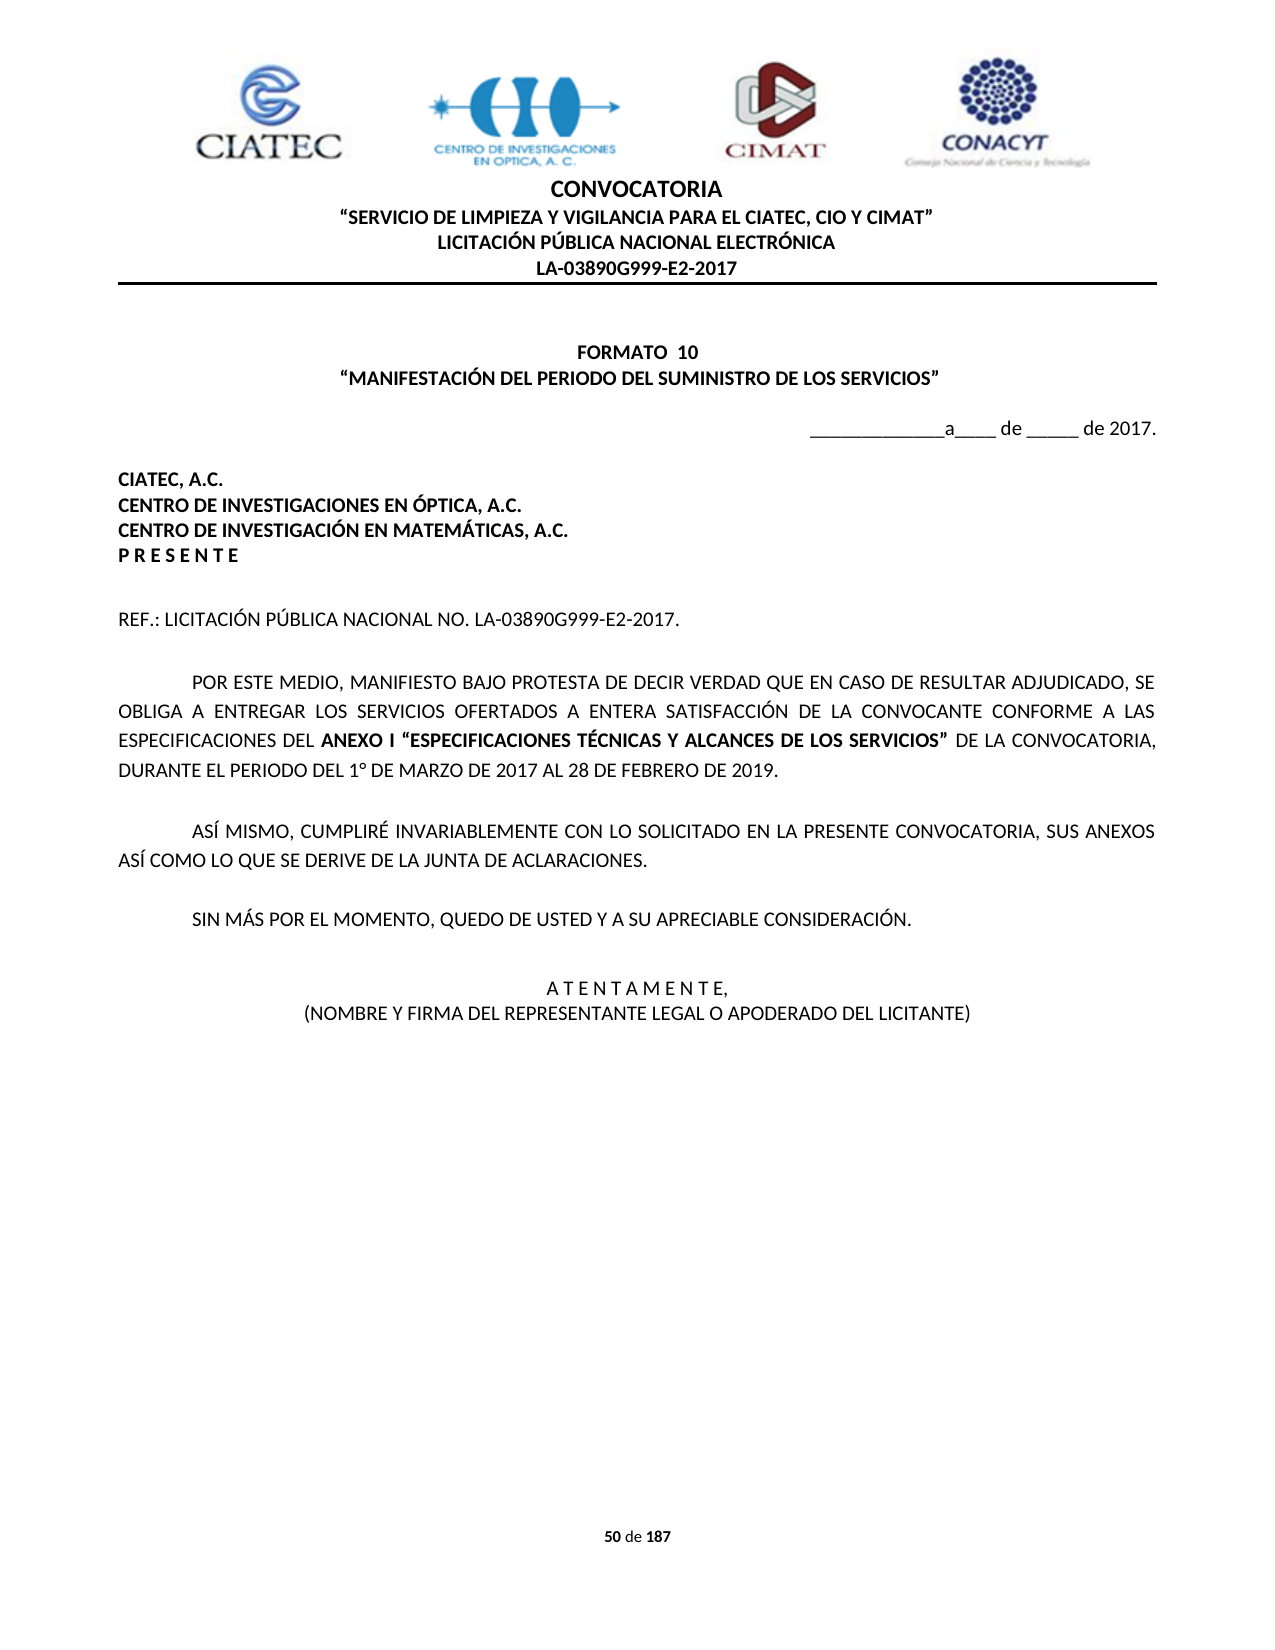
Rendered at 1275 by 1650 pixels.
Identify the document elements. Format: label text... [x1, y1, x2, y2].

text ASÍ MISMO, CUMPLIRÉ INVARIABLEMENTE CON LO SOLICITADO EN LA PRESENTE CONVOCATORIA, SUS ANEXOS ASÍ COMO LO QUE SE DERIVE DE LA JUNTA DE ACLARACIONES. [118, 818, 1157, 873]
text CENTRO DE INVESTIGACIÓN EN MATEMÁTICAS, A.C. [118, 517, 1157, 543]
text A T E N T A M E N T E, [118, 975, 1157, 1000]
text REF.: LICITACIÓN PÚBLICA NACIONAL NO. LA-03890G999-E2-2017. [118, 606, 1157, 631]
text SIN MÁS POR EL MOMENTO, QUEDO DE USTED Y A SU APRECIABLE CONSIDERACIÓN. [118, 906, 1157, 931]
picture [177, 47, 1098, 174]
text (NOMBRE Y FIRMA DEL REPRESENTANTE LEGAL O APODERADO DEL LICITANTE) [118, 1000, 1157, 1026]
text _____________a____ de _____ de 2017. [532, 416, 1157, 441]
text FORMATO 10 [118, 339, 1157, 365]
text CIATEC, A.C. [118, 466, 1157, 492]
text “MANIFESTACIÓN DEL PERIODO DEL SUMINISTRO DE LOS SERVICIOS” [118, 365, 1157, 390]
text P R E S E N T E [118, 543, 1157, 568]
text POR ESTE MEDIO, MANIFIESTO BAJO PROTESTA DE DECIR VERDAD QUE EN CASO DE RESULTAR ADJUDICADO, SE OBLIGA A ENTREGAR LOS SERVICIOS OFERTADOS A ENTERA SATISFACCIÓN DE LA CONVOCANTE CONFORME A LAS ESPECIFICACIONES DEL ANEXO I “ESPECIFICACIONES TÉCNICAS Y ALCANCES DE LOS SERVICIOS” DE LA CONVOCATORIA, DURANTE EL PERIODO DEL 1° DE MARZO DE 2017 AL 28 DE FEBRERO DE 2019. [118, 669, 1157, 782]
text CENTRO DE INVESTIGACIONES EN ÓPTICA, A.C. [118, 492, 1157, 517]
